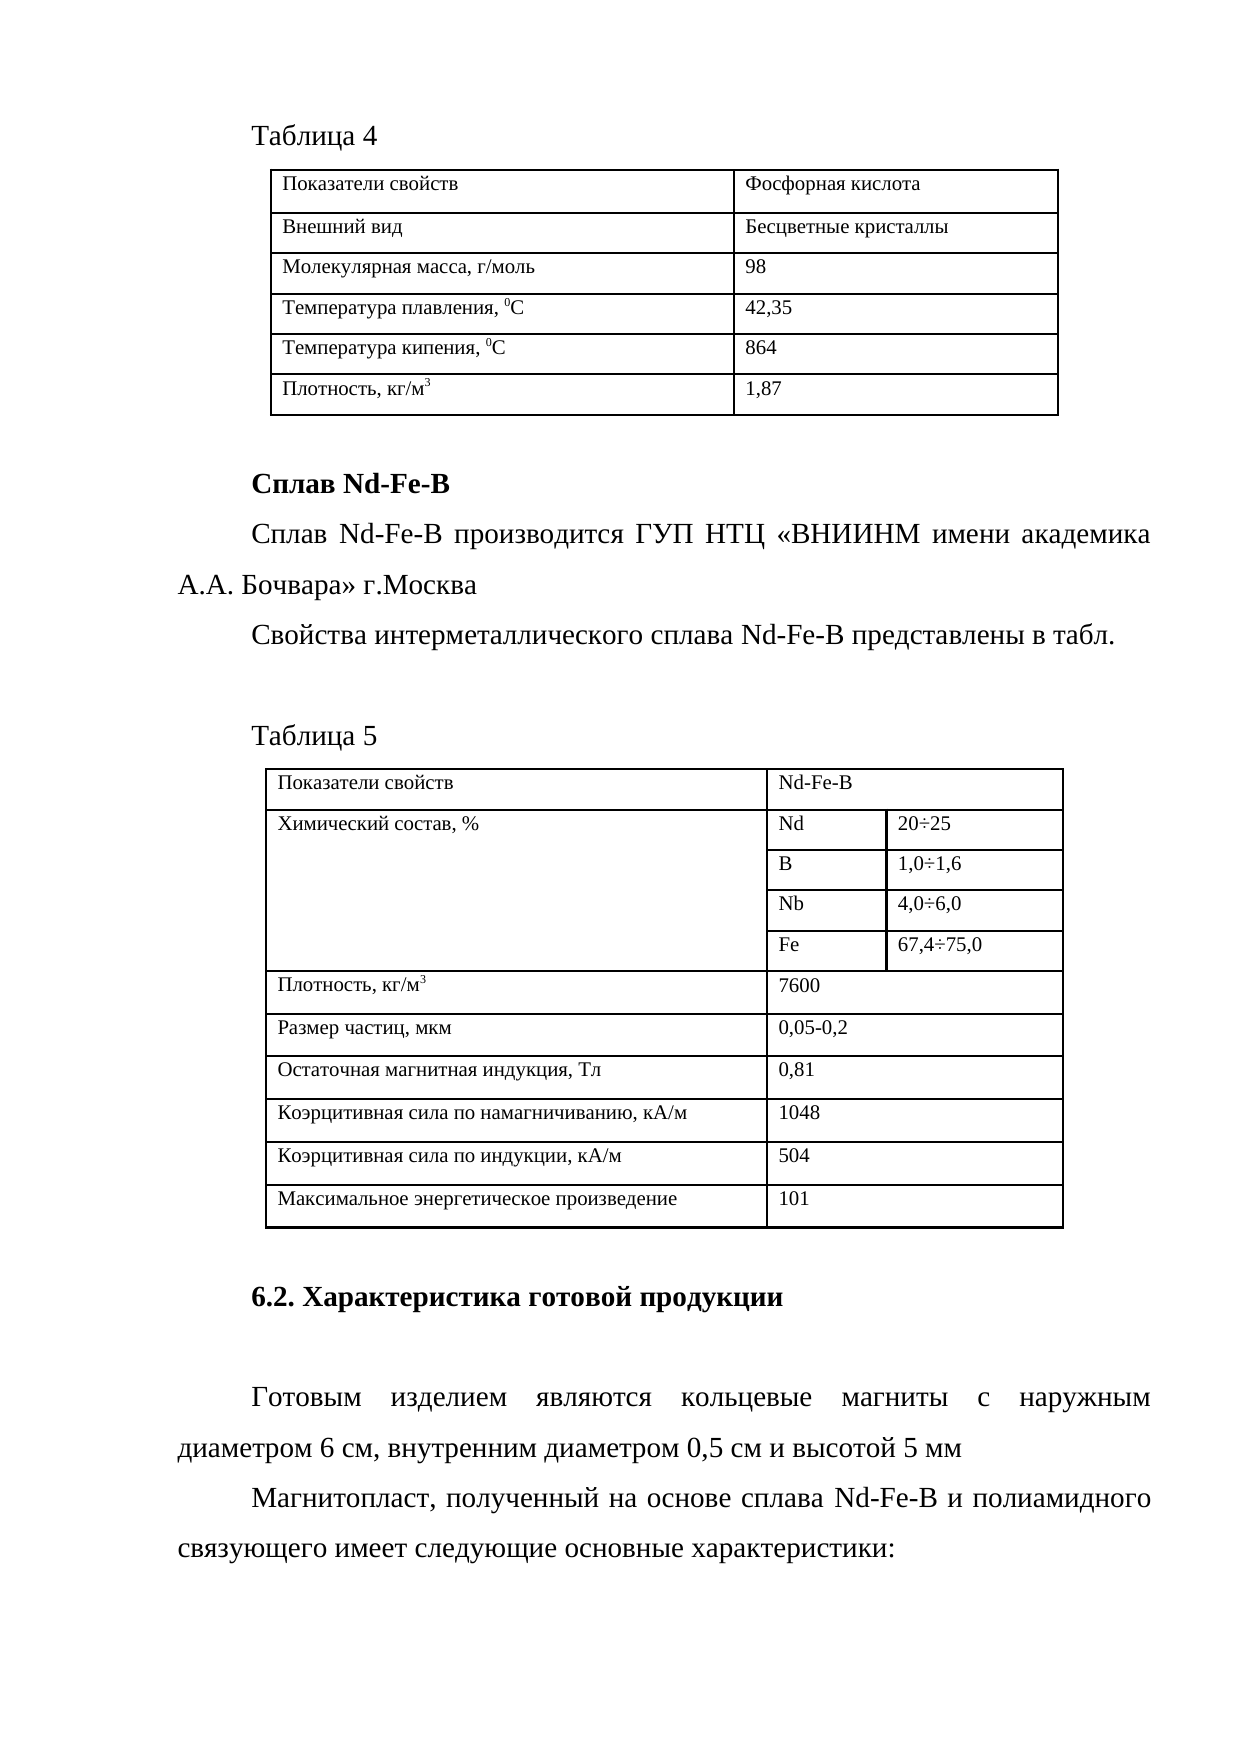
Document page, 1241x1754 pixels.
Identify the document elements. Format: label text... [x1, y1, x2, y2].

table_cell B [768, 851, 885, 889]
table_cell 7600 [768, 972, 1062, 1013]
table_cell Бесцветные кристаллы [735, 214, 1057, 252]
text Свойства интерметаллического сплава Nd-Fe-B представлены в табл. [177, 617, 1152, 651]
table_cell Максимальное энергетическое произведение [267, 1186, 766, 1226]
table_cell 1048 [768, 1100, 1062, 1141]
table_cell 20÷25 [888, 811, 1062, 849]
table_cell 1,87 [735, 375, 1057, 414]
table_cell Молекулярная масса, г/моль [272, 254, 733, 292]
table_cell Температура плавления, 0С [272, 295, 733, 333]
table_cell Остаточная магнитная индукция, Тл [267, 1057, 766, 1098]
table_cell Размер частиц, мкм [267, 1015, 766, 1055]
table_cell Плотность, кг/м3 [272, 375, 733, 414]
table_cell Внешний вид [272, 214, 733, 252]
table_cell 101 [768, 1186, 1062, 1226]
table_cell Nd [768, 811, 885, 849]
table_cell Химический состав, % [267, 811, 766, 970]
table_cell Температура кипения, 0С [272, 335, 733, 373]
table_cell 1,0÷1,6 [888, 851, 1062, 889]
table_header Показатели свойств [267, 770, 766, 808]
table_cell 864 [735, 335, 1057, 373]
text Таблица 4 [177, 118, 1152, 152]
table_header Фосфорная кислота [735, 171, 1057, 212]
table_cell Fe [768, 932, 885, 970]
table_cell 504 [768, 1143, 1062, 1183]
text Сплав Nd-Fe-B [177, 466, 1152, 500]
table_cell 0,81 [768, 1057, 1062, 1098]
text 6.2. Характеристика готовой продукции [177, 1279, 1152, 1312]
table_cell 67,4÷75,0 [888, 932, 1062, 970]
table_cell 98 [735, 254, 1057, 292]
table_cell 42,35 [735, 295, 1057, 333]
text Сплав Nd-Fe-B производится ГУП НТЦ «ВНИИНМ имени академика А.А. Бочвара» г.Москва [177, 516, 1152, 600]
table_cell Коэрцитивная сила по индукции, кА/м [267, 1143, 766, 1183]
text Таблица 5 [177, 718, 1152, 751]
table_cell 0,05-0,2 [768, 1015, 1062, 1055]
table_cell 4,0÷6,0 [888, 891, 1062, 930]
table_cell Коэрцитивная сила по намагничиванию, кА/м [267, 1100, 766, 1141]
table_cell Nb [768, 891, 885, 930]
table_cell Плотность, кг/м3 [267, 972, 766, 1013]
text Магнитопласт, полученный на основе сплава Nd-Fe-B и полиамидного связующего имеет следующие основные характеристики: [177, 1480, 1152, 1564]
text Готовым изделием являются кольцевые магниты с наружным диаметром 6 см, внутренним диаметром 0,5 см и высотой 5 мм [177, 1379, 1152, 1463]
table_header Показатели свойств [272, 171, 733, 212]
table_header Nd-Fe-B [768, 770, 1062, 808]
